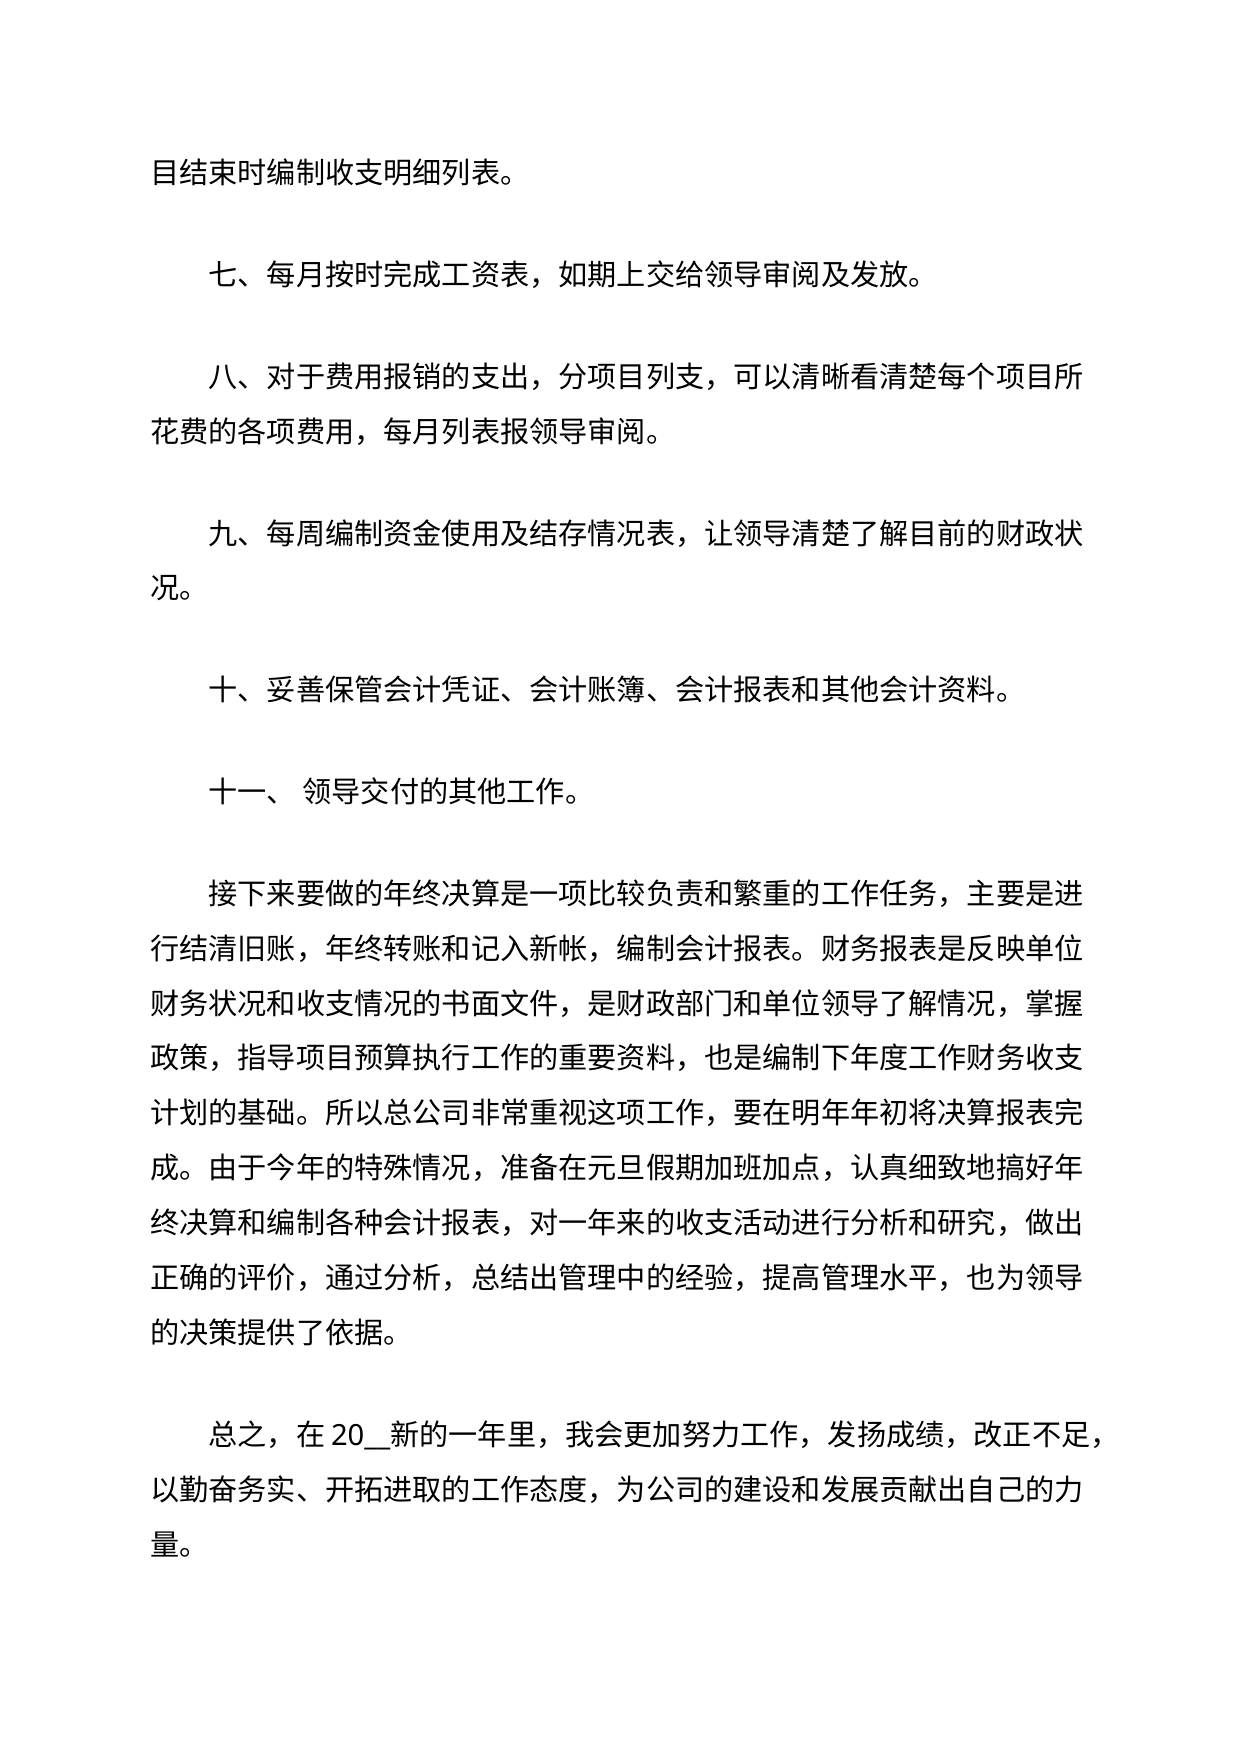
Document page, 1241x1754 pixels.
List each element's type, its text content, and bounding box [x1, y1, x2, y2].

text 九、每周编制资金使用及结存情况表，让领导清楚了解目前的财政状况。 [150, 510, 1090, 607]
text 七、每月按时完成工资表，如期上交给领导审阅及发放。 [150, 252, 1090, 294]
text 十、妥善保管会计凭证、会计账簿、会计报表和其他会计资料。 [150, 667, 1090, 709]
text 十一、 领导交付的其他工作。 [150, 769, 1090, 811]
text 接下来要做的年终决算是一项比较负责和繁重的工作任务，主要是进行结清旧账，年终转账和记入新帐，编制会计报表。财务报表是反映单位财务状况和收支情况的书面文件，是财政部门和单位领导了解情况，掌握政策，指导项目预算执行工作的重要资料，也是编制下年度工作财务收支计划的基础。所以总公司非常重视这项工作，要在明年年初将决算报表完成。由于今年的特殊情况，准备在元旦假期加班加点，认真细致地搞好年终决算和编制各种会计报表，对一年来的收支活动进行分析和研究，做出正确的评价，通过分析，总结出管理中的经验，提高管理水平，也为领导的决策提供了依据。 [150, 870, 1090, 1352]
text 八、对于费用报销的支出，分项目列支，可以清晰看清楚每个项目所花费的各项费用，每月列表报领导审阅。 [150, 353, 1090, 451]
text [150, 150, 1090, 192]
text 总之，在20__新的一年里，我会更加努力工作，发扬成绩，改正不足，以勤奋务实、开拓进取的工作态度，为公司的建设和发展贡献出自己的力量。 [150, 1411, 1090, 1563]
